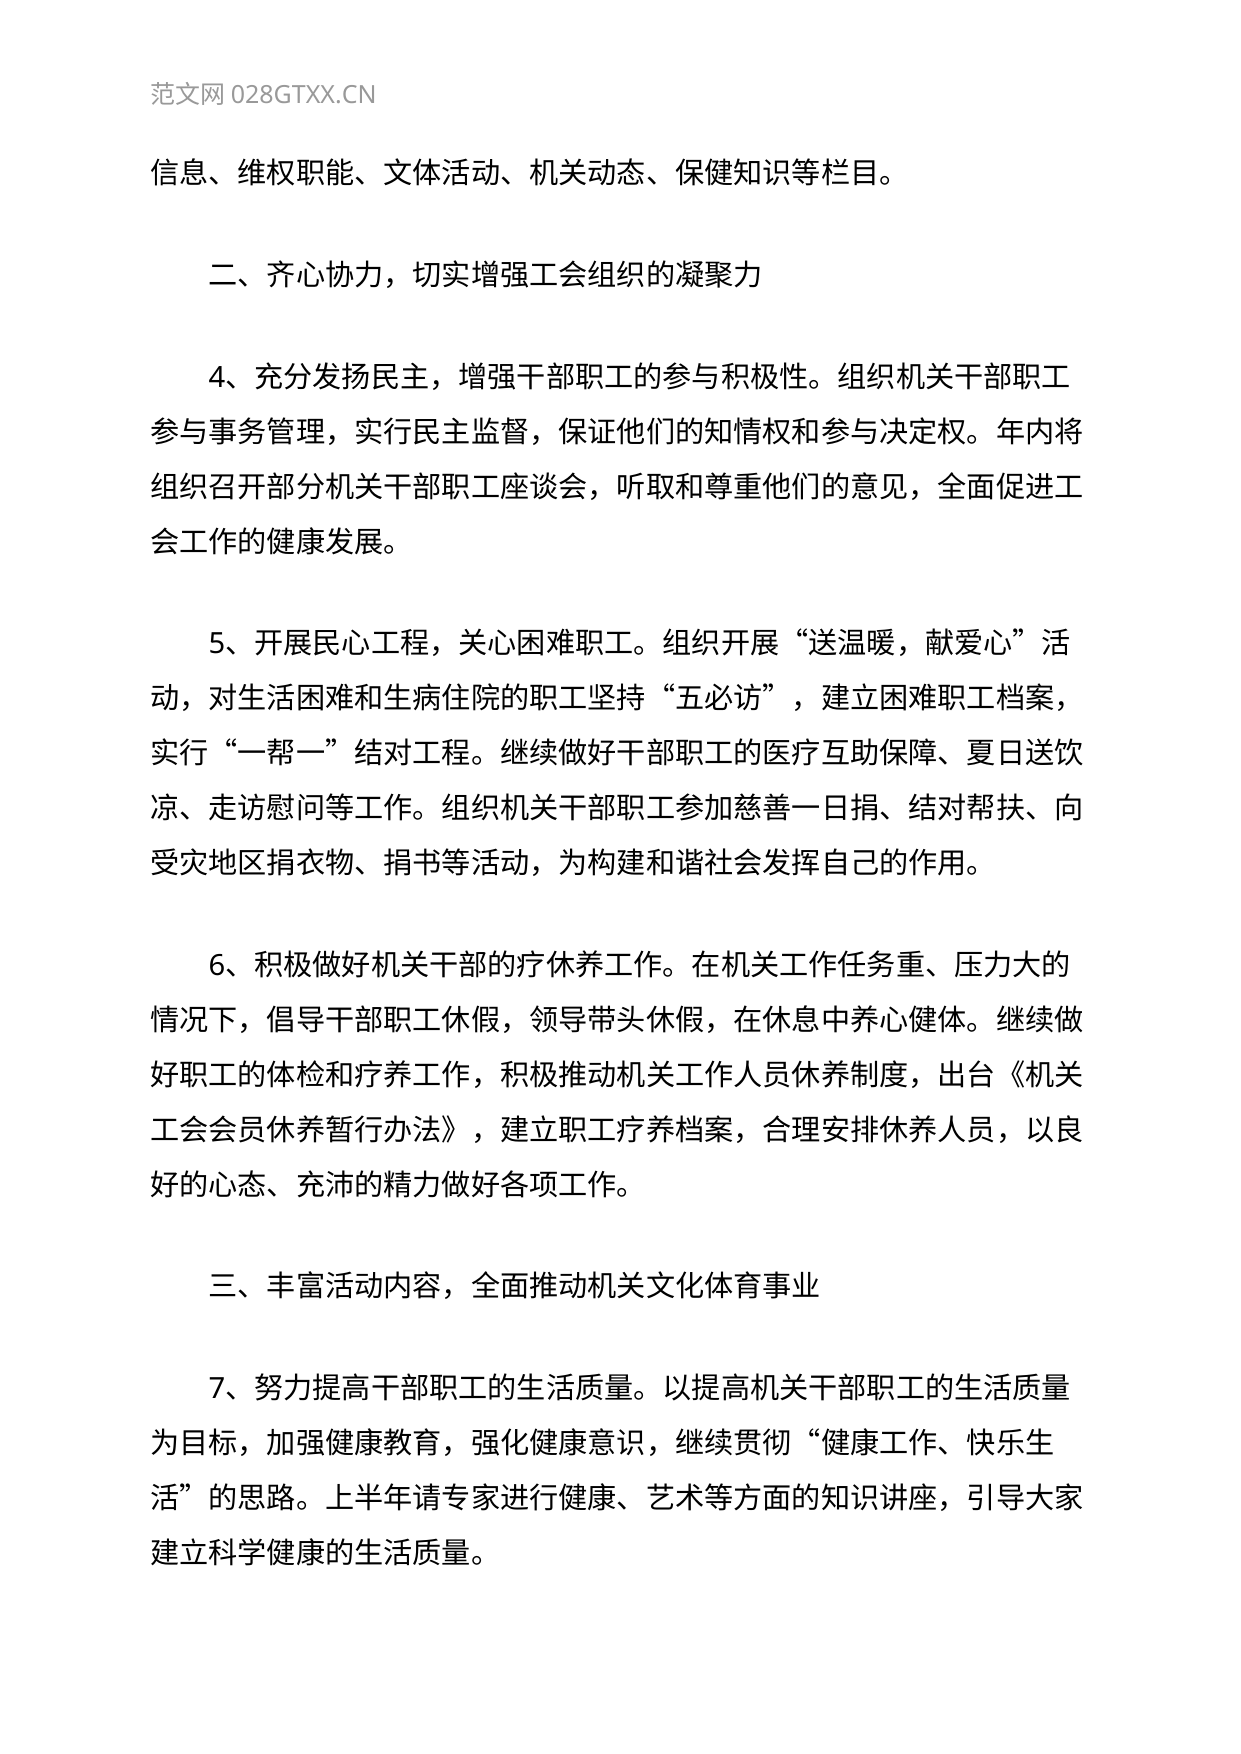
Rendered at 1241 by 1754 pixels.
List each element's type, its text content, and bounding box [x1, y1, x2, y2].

text 二、齐心协力，切实增强工会组织的凝聚力 [150, 252, 1090, 294]
text 三、丰富活动内容，全面推动机关文化体育事业 [150, 1263, 1090, 1305]
text 7、努力提高干部职工的生活质量。以提高机关干部职工的生活质量为目标，加强健康教育，强化健康意识，继续贯彻“健康工作、快乐生活”的思路。上半年请专家进行健康、艺术等方面的知识讲座，引导大家建立科学健康的生活质量。 [150, 1365, 1090, 1572]
text 4、充分发扬民主，增强干部职工的参与积极性。组织机关干部职工参与事务管理，实行民主监督，保证他们的知情权和参与决定权。年内将组织召开部分机关干部职工座谈会，听取和尊重他们的意见，全面促进工会工作的健康发展。 [150, 353, 1090, 561]
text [150, 150, 1090, 192]
text 5、开展民心工程，关心困难职工。组织开展“送温暖，献爱心”活动，对生活困难和生病住院的职工坚持“五必访”，建立困难职工档案，实行“一帮一”结对工程。继续做好干部职工的医疗互助保障、夏日送饮凉、走访慰问等工作。组织机关干部职工参加慈善一日捐、结对帮扶、向受灾地区捐衣物、捐书等活动，为构建和谐社会发挥自己的作用。 [150, 620, 1090, 882]
text 6、积极做好机关干部的疗休养工作。在机关工作任务重、压力大的情况下，倡导干部职工休假，领导带头休假，在休息中养心健体。继续做好职工的体检和疗养工作，积极推动机关工作人员休养制度，出台《机关工会会员休养暂行办法》，建立职工疗养档案，合理安排休养人员，以良好的心态、充沛的精力做好各项工作。 [150, 942, 1090, 1203]
